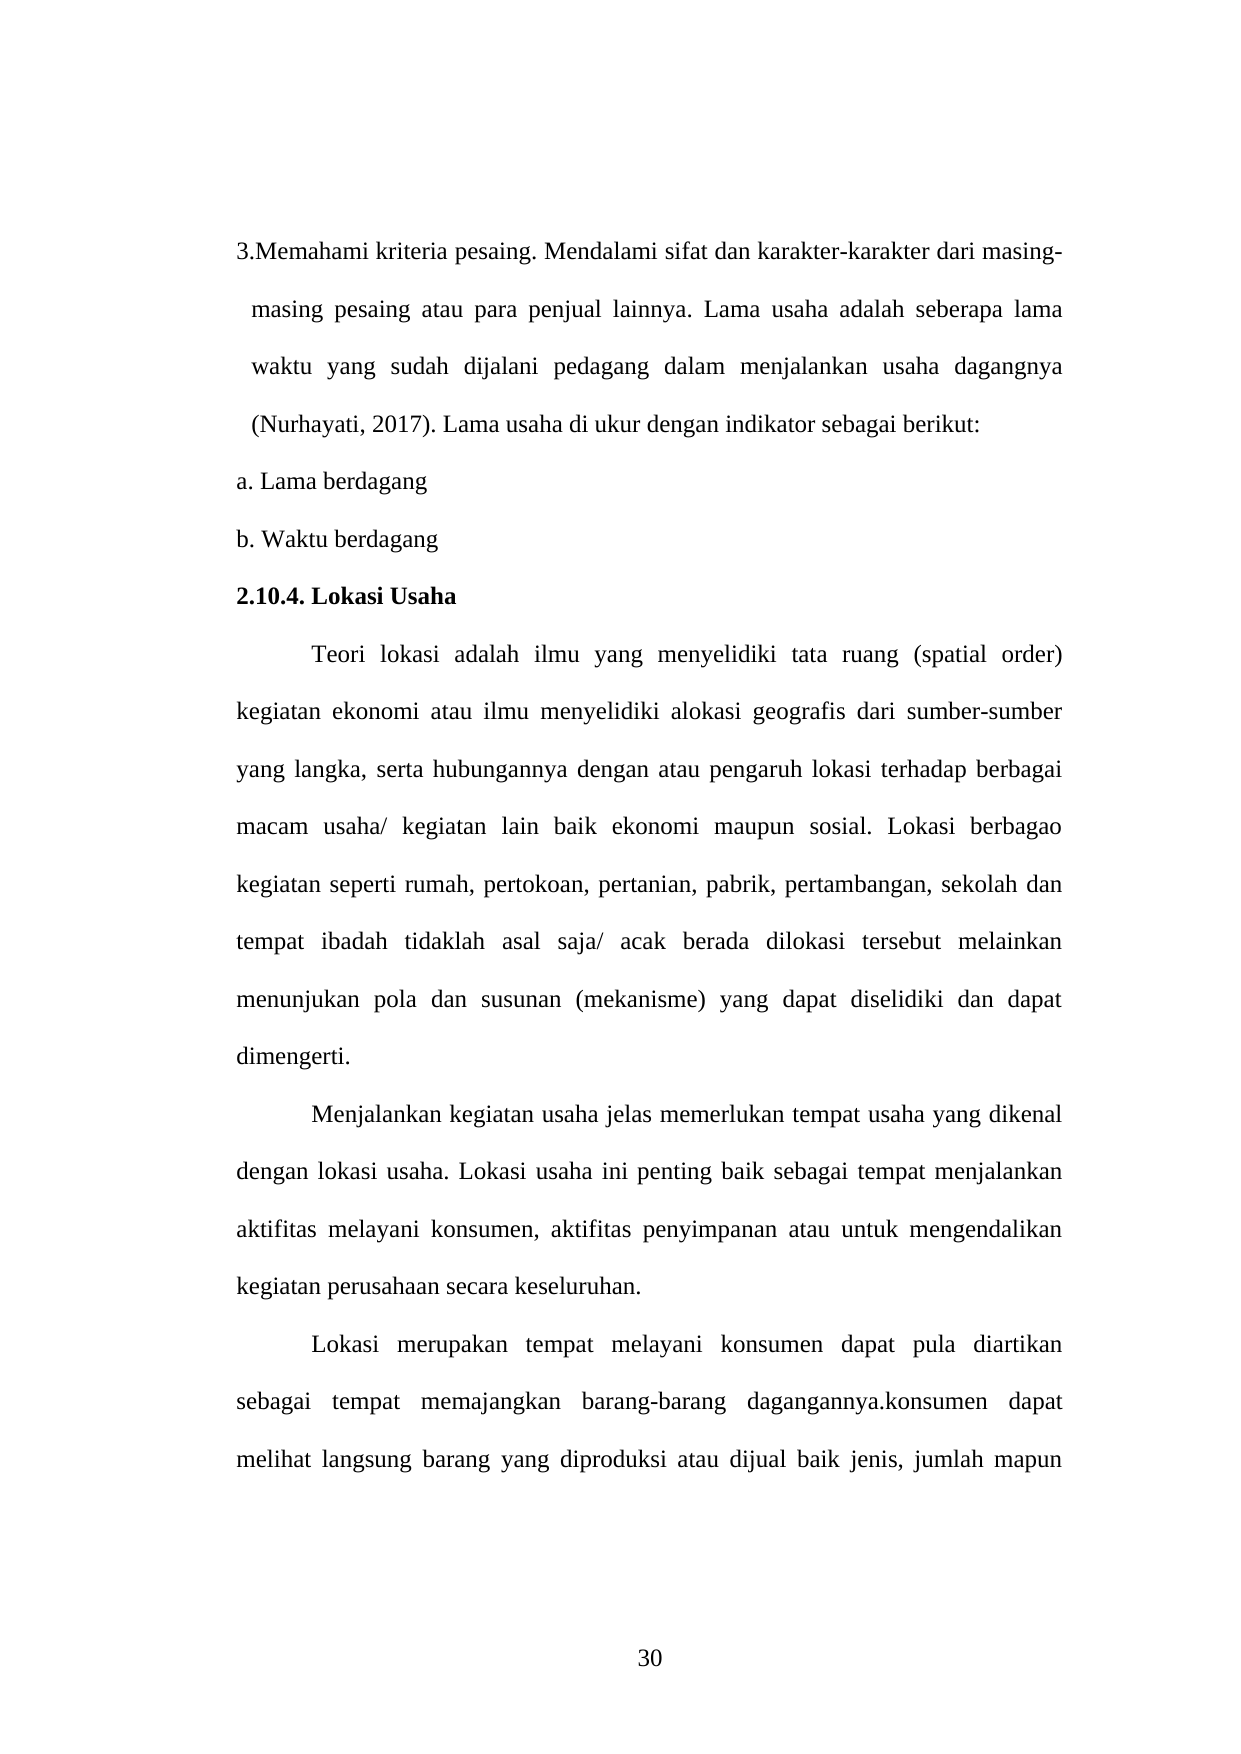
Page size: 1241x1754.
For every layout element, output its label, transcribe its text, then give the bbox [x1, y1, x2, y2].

text Teori lokasi adalah ilmu yang menyelidiki tata ruang (spatial order) kegiatan ekonomi atau ilmu menyelidiki alokasi geografis dari sumber-sumber yang langka, serta hubungannya dengan atau pengaruh lokasi terhadap berbagai macam usaha/ kegiatan lain baik ekonomi maupun sosial. Lokasi berbagao kegiatan seperti rumah, pertokoan, pertanian, pabrik, pertambangan, sekolah dan tempat ibadah tidaklah asal saja/ acak berada dilokasi tersebut melainkan menunjukan pola dan susunan (mekanisme) yang dapat diselidiki dan dapat dimengerti. [236, 639, 1063, 1070]
text a. Lama berdagang [236, 466, 1063, 495]
text 3.Memahami kriteria pesaing. Mendalami sifat dan karakter-karakter dari masing-masing pesaing atau para penjual lainnya. Lama usaha adalah seberapa lama waktu yang sudah dijalani pedagang dalam menjalankan usaha dagangnya (Nurhayati, 2017). Lama usaha di ukur dengan indikator sebagai berikut: [236, 236, 1063, 437]
text b. Waktu berdagang [236, 524, 1063, 552]
text 2.10.4. Lokasi Usaha [236, 581, 1063, 610]
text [236, 1329, 1063, 1472]
text Menjalankan kegiatan usaha jelas memerlukan tempat usaha yang dikenal dengan lokasi usaha. Lokasi usaha ini penting baik sebagai tempat menjalankan aktifitas melayani konsumen, aktifitas penyimpanan atau untuk mengendalikan kegiatan perusahaan secara keseluruhan. [236, 1099, 1063, 1300]
